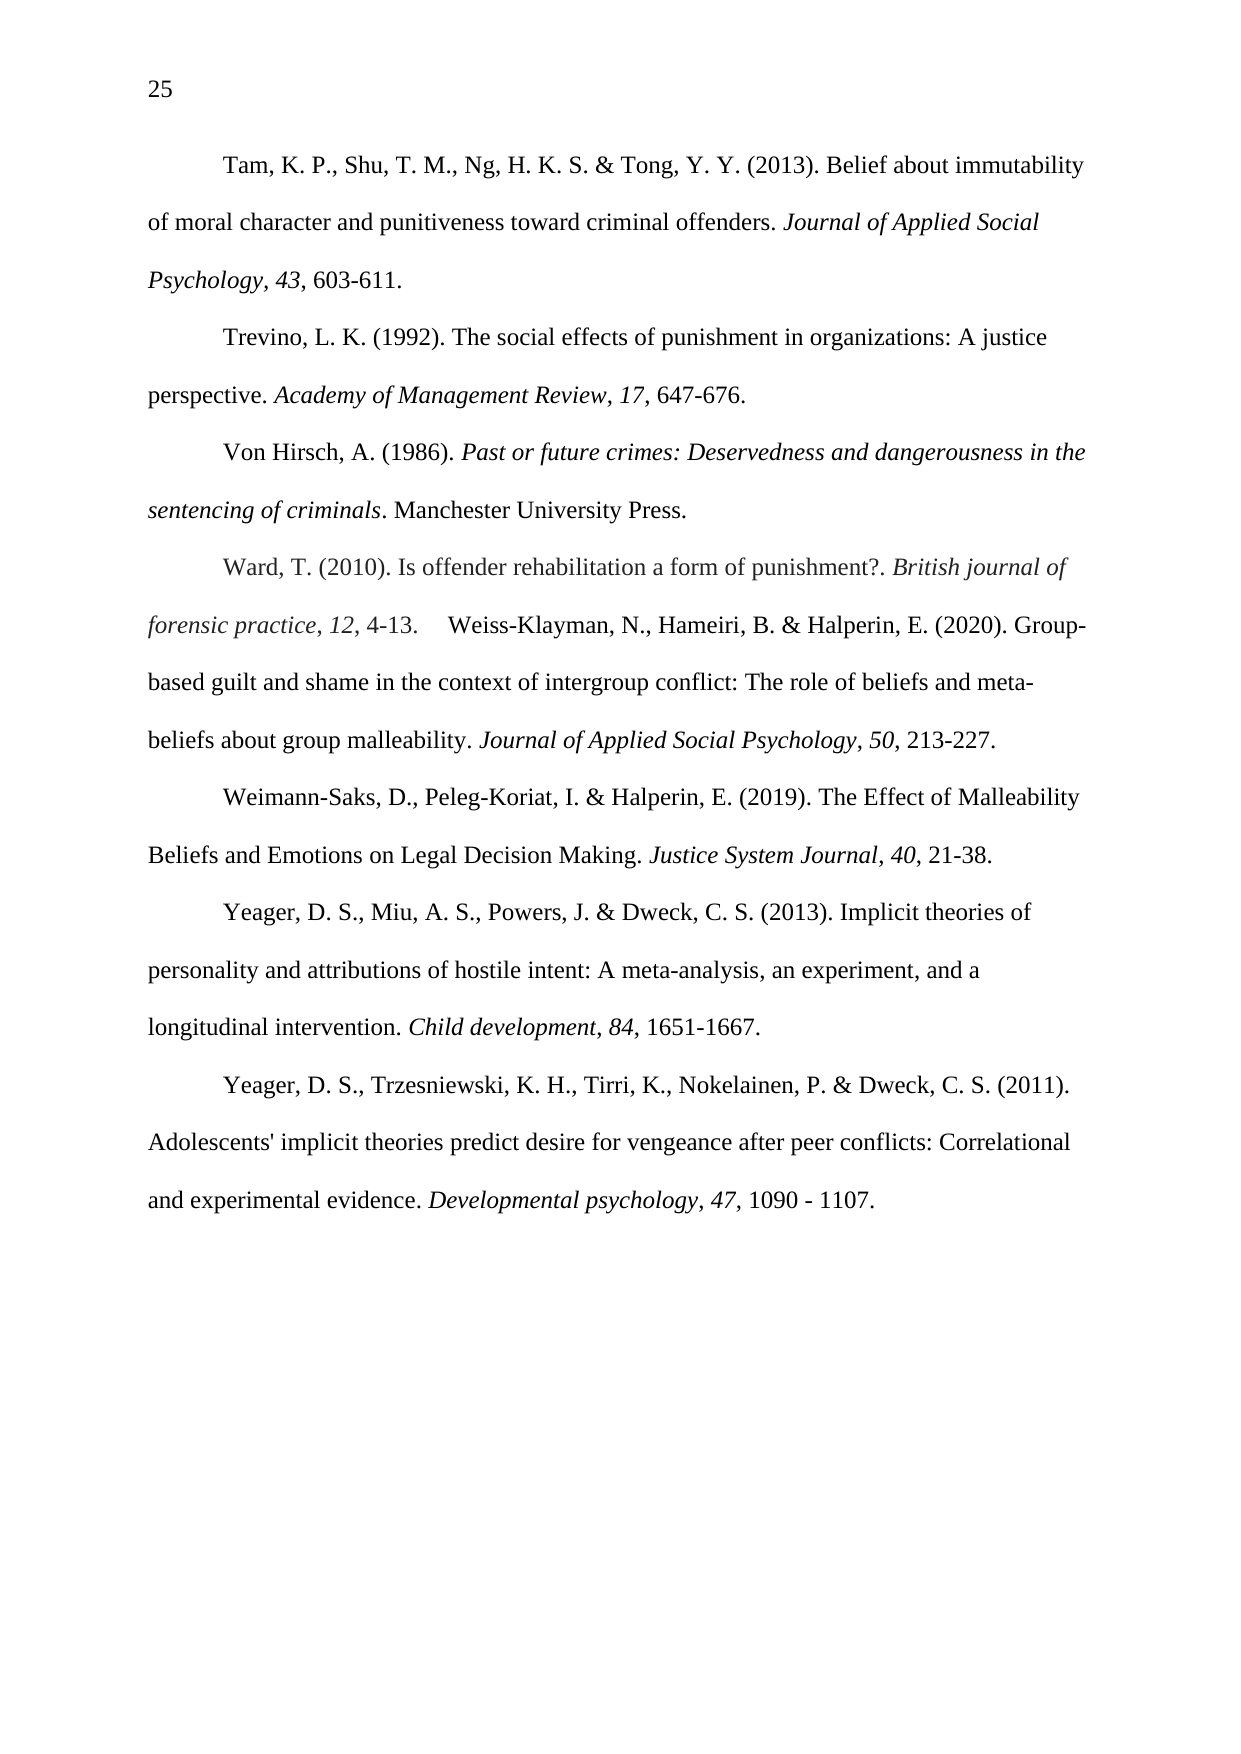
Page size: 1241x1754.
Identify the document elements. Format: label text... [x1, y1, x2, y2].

text Weimann-Saks, D., Peleg-Koriat, I. & Halperin, E. (2019). The Effect of Malleability Beliefs and Emotions on Legal Decision Making. Justice System Journal, 40, 21-38.‏ [148, 782, 1092, 869]
text Yeager, D. S., Trzesniewski, K. H., Tirri, K., Nokelainen, P. & Dweck, C. S. (2011). Adolescents' implicit theories predict desire for vengeance after peer conflicts: Correlational and experimental evidence. Developmental psychology, 47, 1090 - 1107. [148, 1070, 1092, 1214]
text Yeager, D. S., Miu, A. S., Powers, J. & Dweck, C. S. (2013). Implicit theories of personality and attributions of hostile intent: A meta‐analysis, an experiment, and a longitudinal intervention. Child development, 84, 1651-1667.‏ [148, 897, 1092, 1041]
text Von Hirsch, A. (1986). Past or future crimes: Deservedness and dangerousness in the sentencing of criminals. Manchester University Press.‏‏ Ward, T. (2010). Is offender rehabilitation a form of punishment?. British journal of forensic practice, 12, 4-13. Weiss-Klayman, N., Hameiri, B. & Halperin, E. (2020). Group-based guilt and shame in the context of intergroup conflict: The role of beliefs and meta-beliefs about group malleability. Journal of Applied Social Psychology, 50, 213-227.‏ [148, 437, 1092, 754]
text Trevino, L. K. (1992). The social effects of punishment in organizations: A justice perspective. Academy of Management Review, 17, 647-676. [148, 322, 1092, 409]
text Tam, K. P., Shu, T. M., Ng, H. K. S. & Tong, Y. Y. (2013). Belief about immutability of moral character and punitiveness toward criminal offenders. Journal of Applied Social Psychology, 43, 603-611. [148, 150, 1092, 294]
